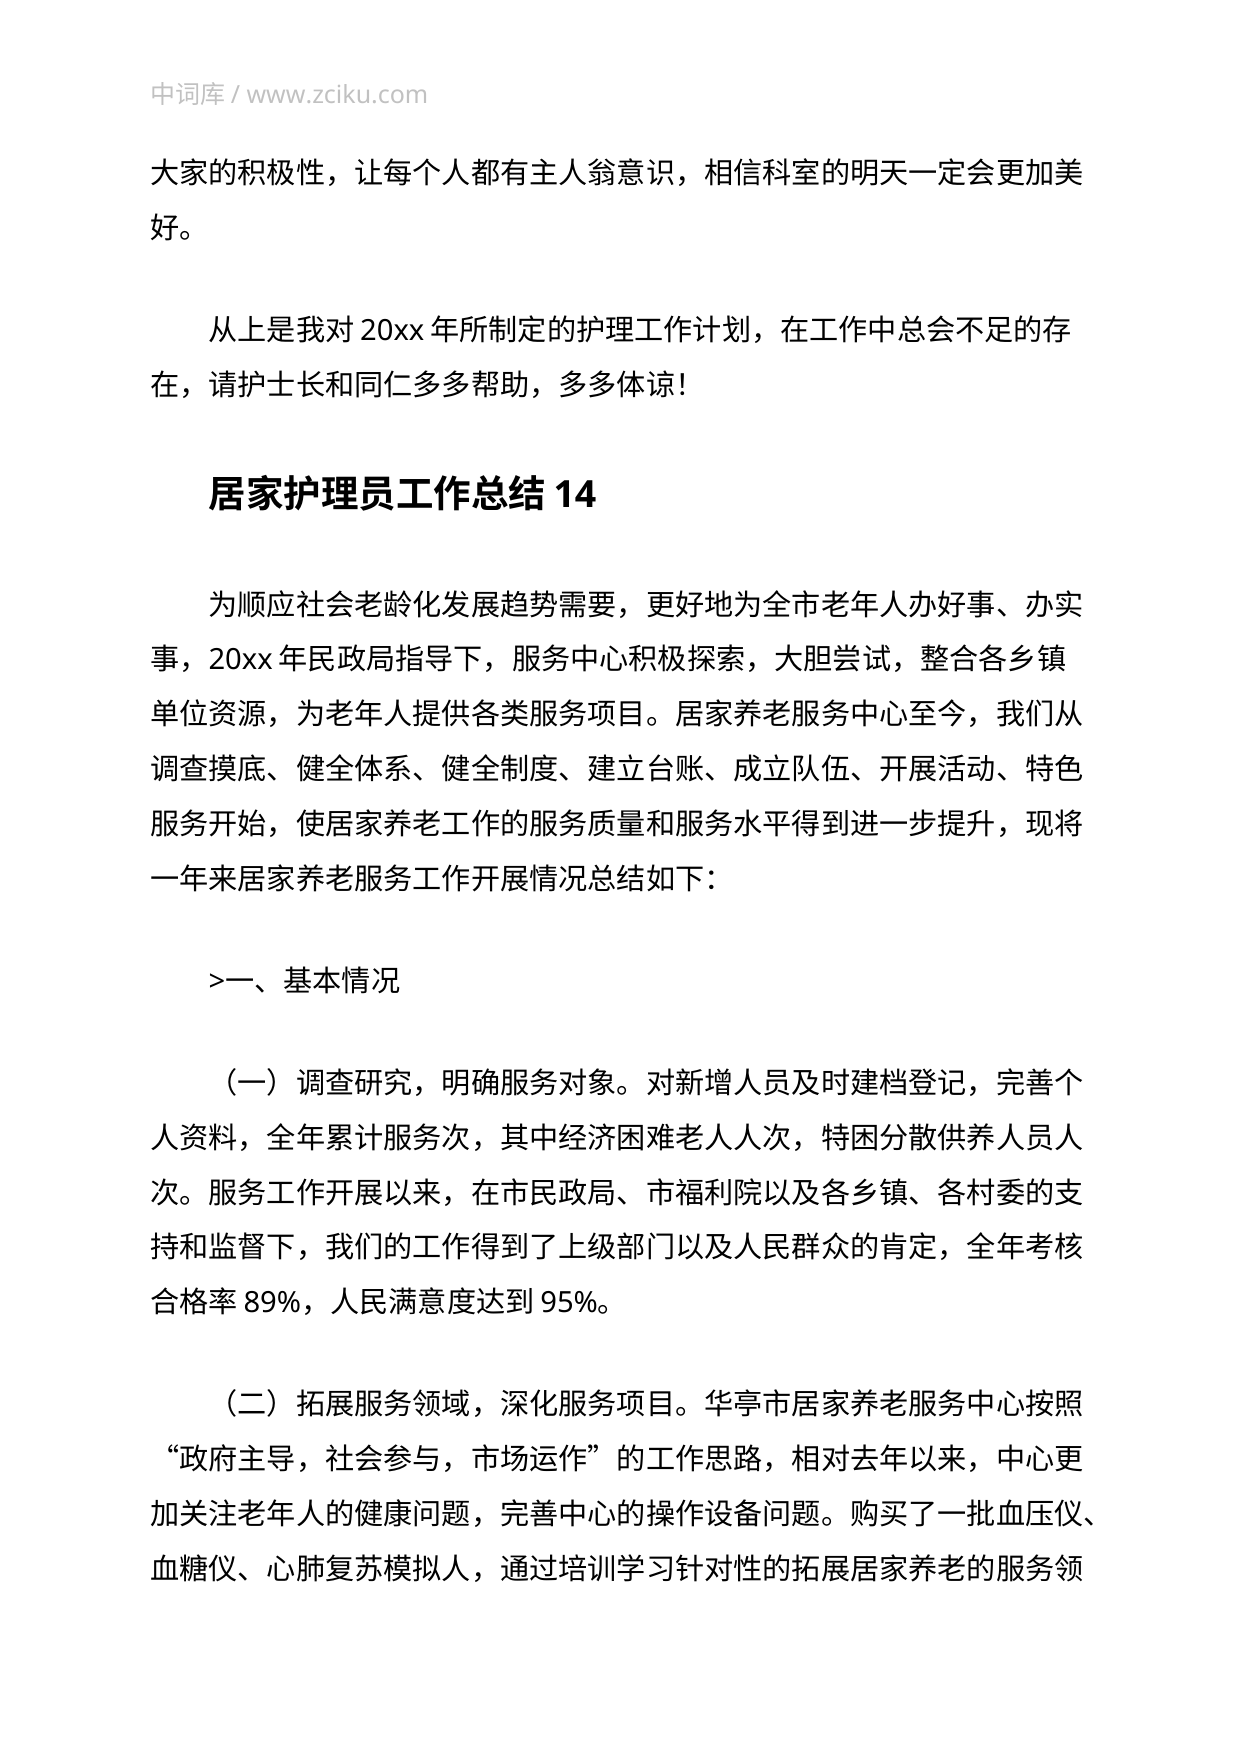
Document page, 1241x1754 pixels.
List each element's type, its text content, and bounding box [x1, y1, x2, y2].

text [150, 1381, 1090, 1588]
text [150, 150, 1090, 247]
text （一）调查研究，明确服务对象。对新增人员及时建档登记，完善个人资料，全年累计服务次，其中经济困难老人人次，特困分散供养人员人次。服务工作开展以来，在市民政局、市福利院以及各乡镇、各村委的支持和监督下，我们的工作得到了上级部门以及人民群众的肯定，全年考核合格率89%，人民满意度达到95%。 [150, 1059, 1090, 1321]
text >一、基本情况 [150, 957, 1090, 1000]
text 从上是我对20xx年所制定的护理工作计划，在工作中总会不足的存在，请护士长和同仁多多帮助，多多体谅！ [150, 307, 1090, 404]
text 为顺应社会老龄化发展趋势需要，更好地为全市老年人办好事、办实事，20xx年民政局指导下，服务中心积极探索，大胆尝试，整合各乡镇单位资源，为老年人提供各类服务项目。居家养老服务中心至今，我们从调查摸底、健全体系、健全制度、建立台账、成立队伍、开展活动、特色服务开始，使居家养老工作的服务质量和服务水平得到进一步提升，现将一年来居家养老服务工作开展情况总结如下： [150, 581, 1090, 898]
text 居家护理员工作总结14 [150, 463, 1090, 518]
